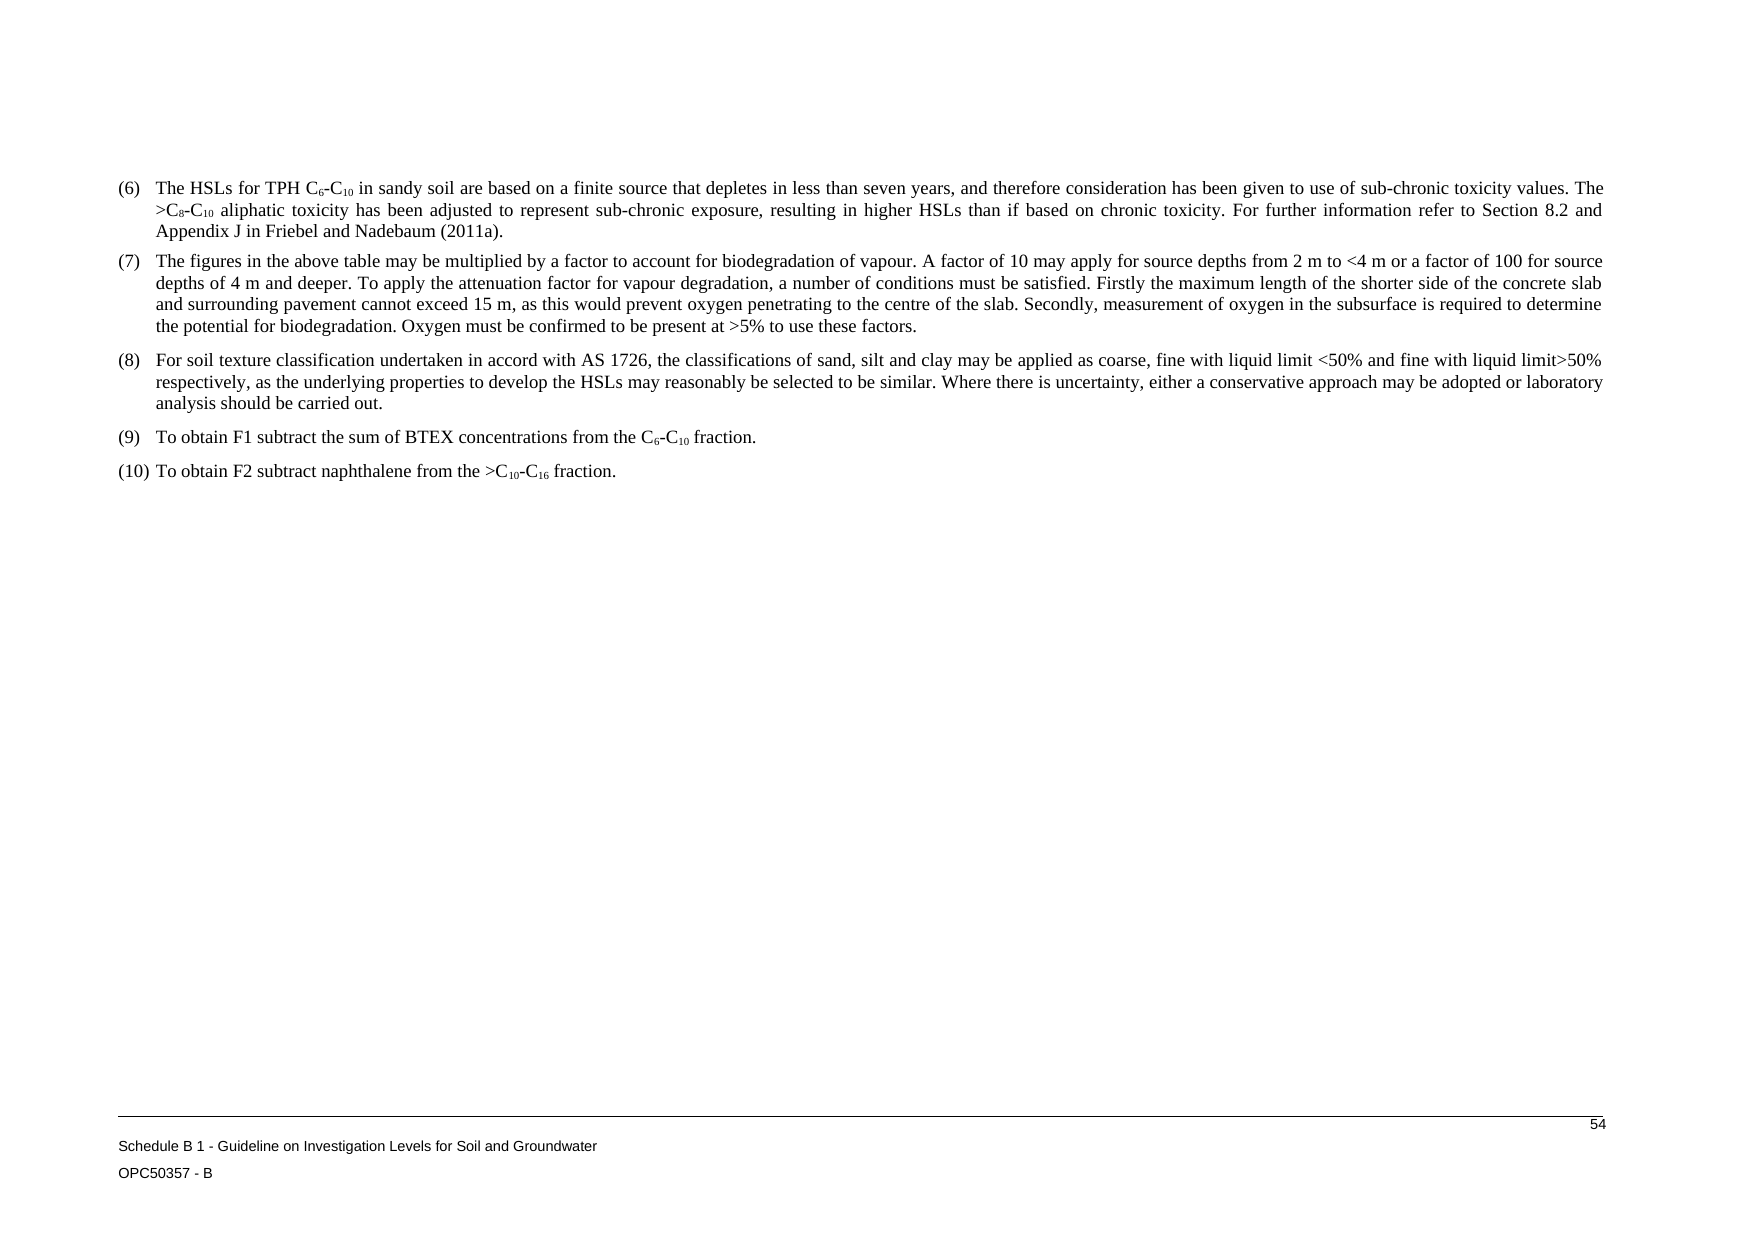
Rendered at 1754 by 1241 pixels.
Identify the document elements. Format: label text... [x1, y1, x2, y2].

list The HSLs for TPH C6-C10 in sandy soil are based on a finite source that depletes in less than seven years, and therefore consideration has been given to use of sub-chronic toxicity values. The >C8-C10 aliphatic toxicity has been adjusted to represent sub-chronic exposure, resulting in higher HSLs than if based on chronic toxicity. For further information refer to Section 8.2 and Appendix J in Friebel and Nadebaum (2011a). [118, 177, 1606, 242]
list To obtain F1 subtract the sum of BTEX concentrations from the C6-C10 fraction. [118, 426, 1606, 448]
list For soil texture classification undertaken in accord with AS 1726, the classifications of sand, silt and clay may be applied as coarse, fine with liquid limit <50% and fine with liquid limit>50% respectively, as the underlying properties to develop the HSLs may reasonably be selected to be similar. Where there is uncertainty, either a conservative approach may be adopted or laboratory analysis should be carried out. [118, 349, 1606, 414]
list To obtain F2 subtract naphthalene from the >C10-C16 fraction. [118, 460, 1606, 482]
list The figures in the above table may be multiplied by a factor to account for biodegradation of vapour. A factor of 10 may apply for source depths from 2 m to <4 m or a factor of 100 for source depths of 4 m and deeper. To apply the attenuation factor for vapour degradation, a number of conditions must be satisfied. Firstly the maximum length of the shorter side of the concrete slab and surrounding pavement cannot exceed 15 m, as this would prevent oxygen penetrating to the centre of the slab. Secondly, measurement of oxygen in the subsurface is required to determine the potential for biodegradation. Oxygen must be confirmed to be present at >5% to use these factors. [118, 250, 1606, 336]
